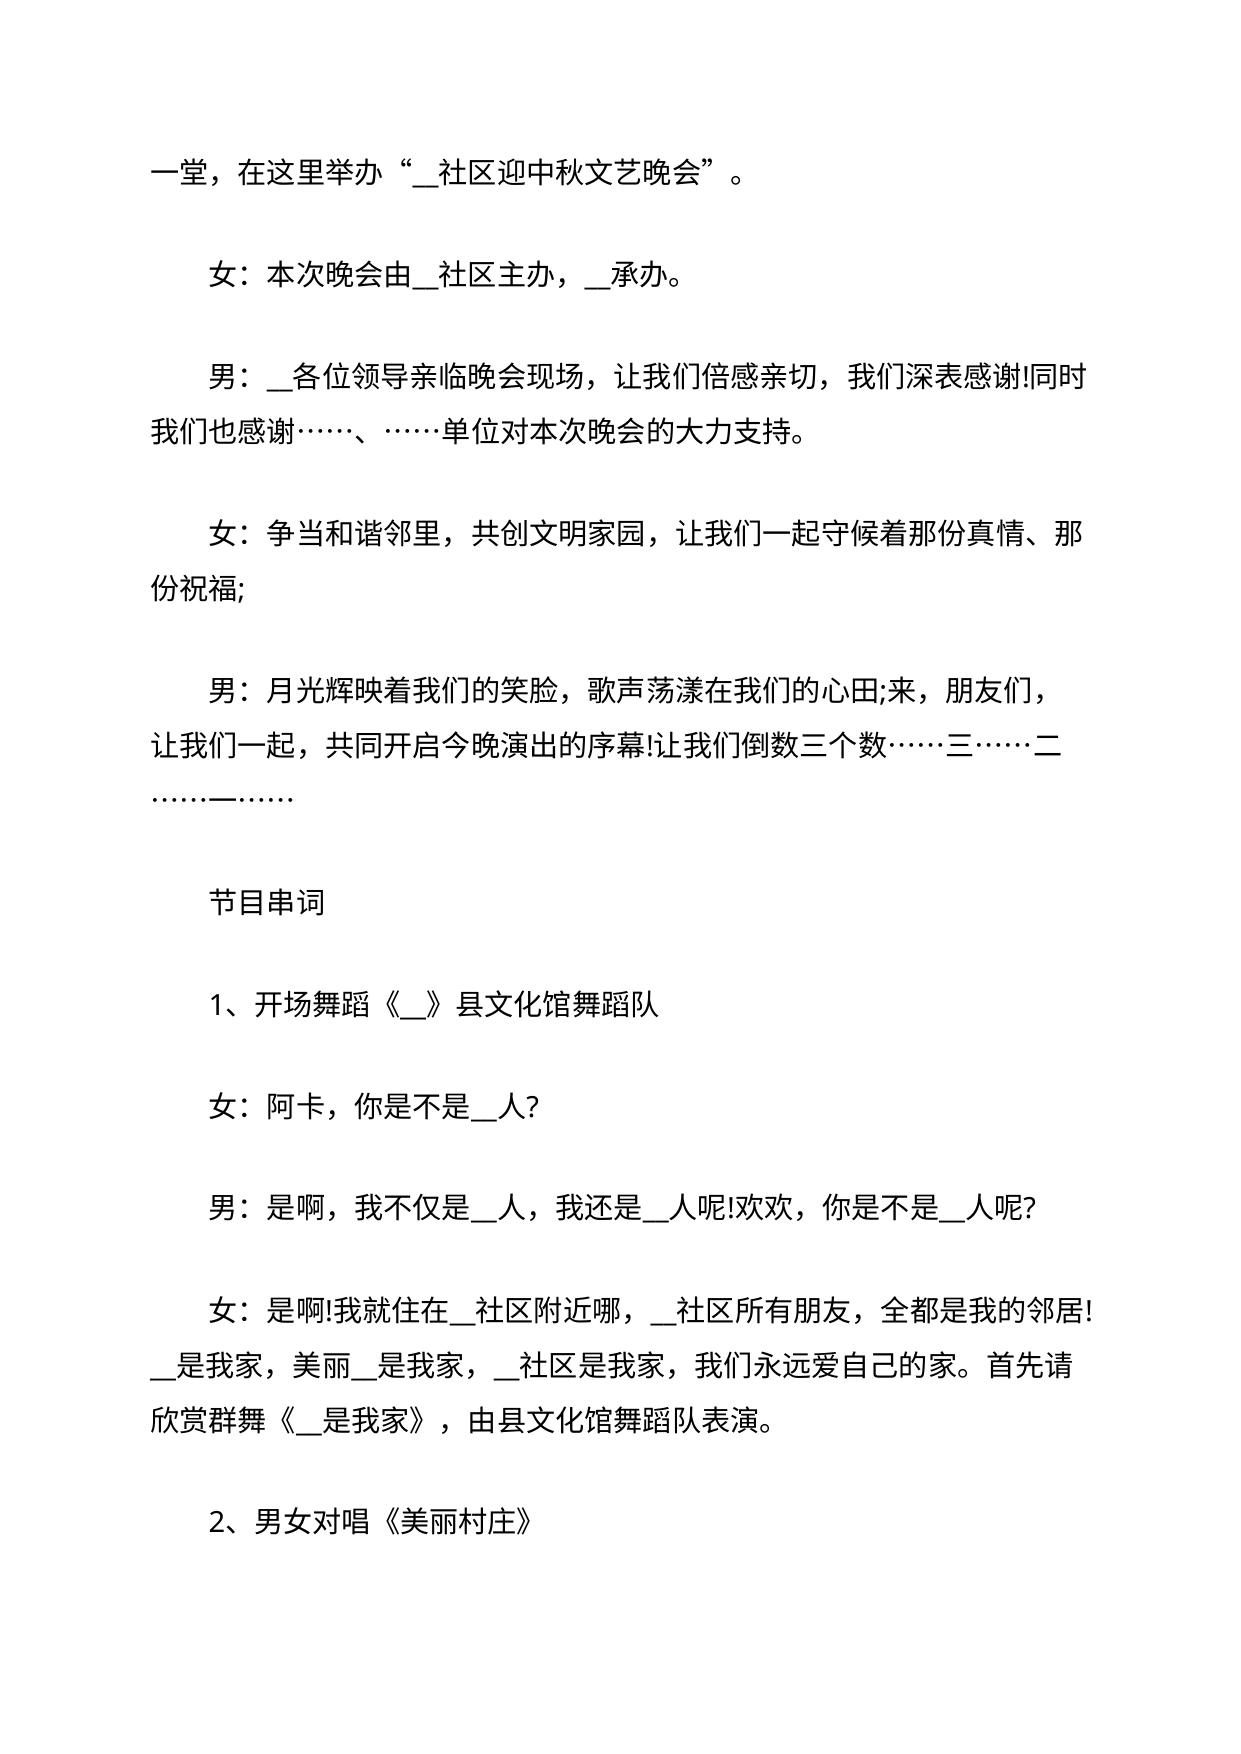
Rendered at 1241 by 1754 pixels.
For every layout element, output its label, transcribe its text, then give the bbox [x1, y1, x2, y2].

text 男：__各位领导亲临晚会现场，让我们倍感亲切，我们深表感谢!同时我们也感谢……、……单位对本次晚会的大力支持。 [150, 354, 1090, 451]
text 女：争当和谐邻里，共创文明家园，让我们一起守候着那份真情、那份祝福; [150, 511, 1090, 608]
text 男：月光辉映着我们的笑脸，歌声荡漾在我们的心田;来，朋友们，让我们一起，共同开启今晚演出的序幕!让我们倒数三个数……三……二……一…… [150, 668, 1090, 820]
text 2、男女对唱《美丽村庄》 [150, 1499, 1090, 1541]
text 节目串词 [150, 879, 1090, 922]
text 男：是啊，我不仅是__人，我还是__人呢!欢欢，你是不是__人呢? [150, 1185, 1090, 1227]
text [150, 150, 1090, 192]
text 女：阿卡，你是不是__人? [150, 1083, 1090, 1126]
text 女：本次晚会由__社区主办，__承办。 [150, 252, 1090, 294]
text 1、开场舞蹈《__》县文化馆舞蹈队 [150, 981, 1090, 1023]
text 女：是啊!我就住在__社区附近哪，__社区所有朋友，全都是我的邻居!__是我家，美丽__是我家，__社区是我家，我们永远爱自己的家。首先请欣赏群舞《__是我家》，由县文化馆舞蹈队表演。 [150, 1287, 1090, 1439]
